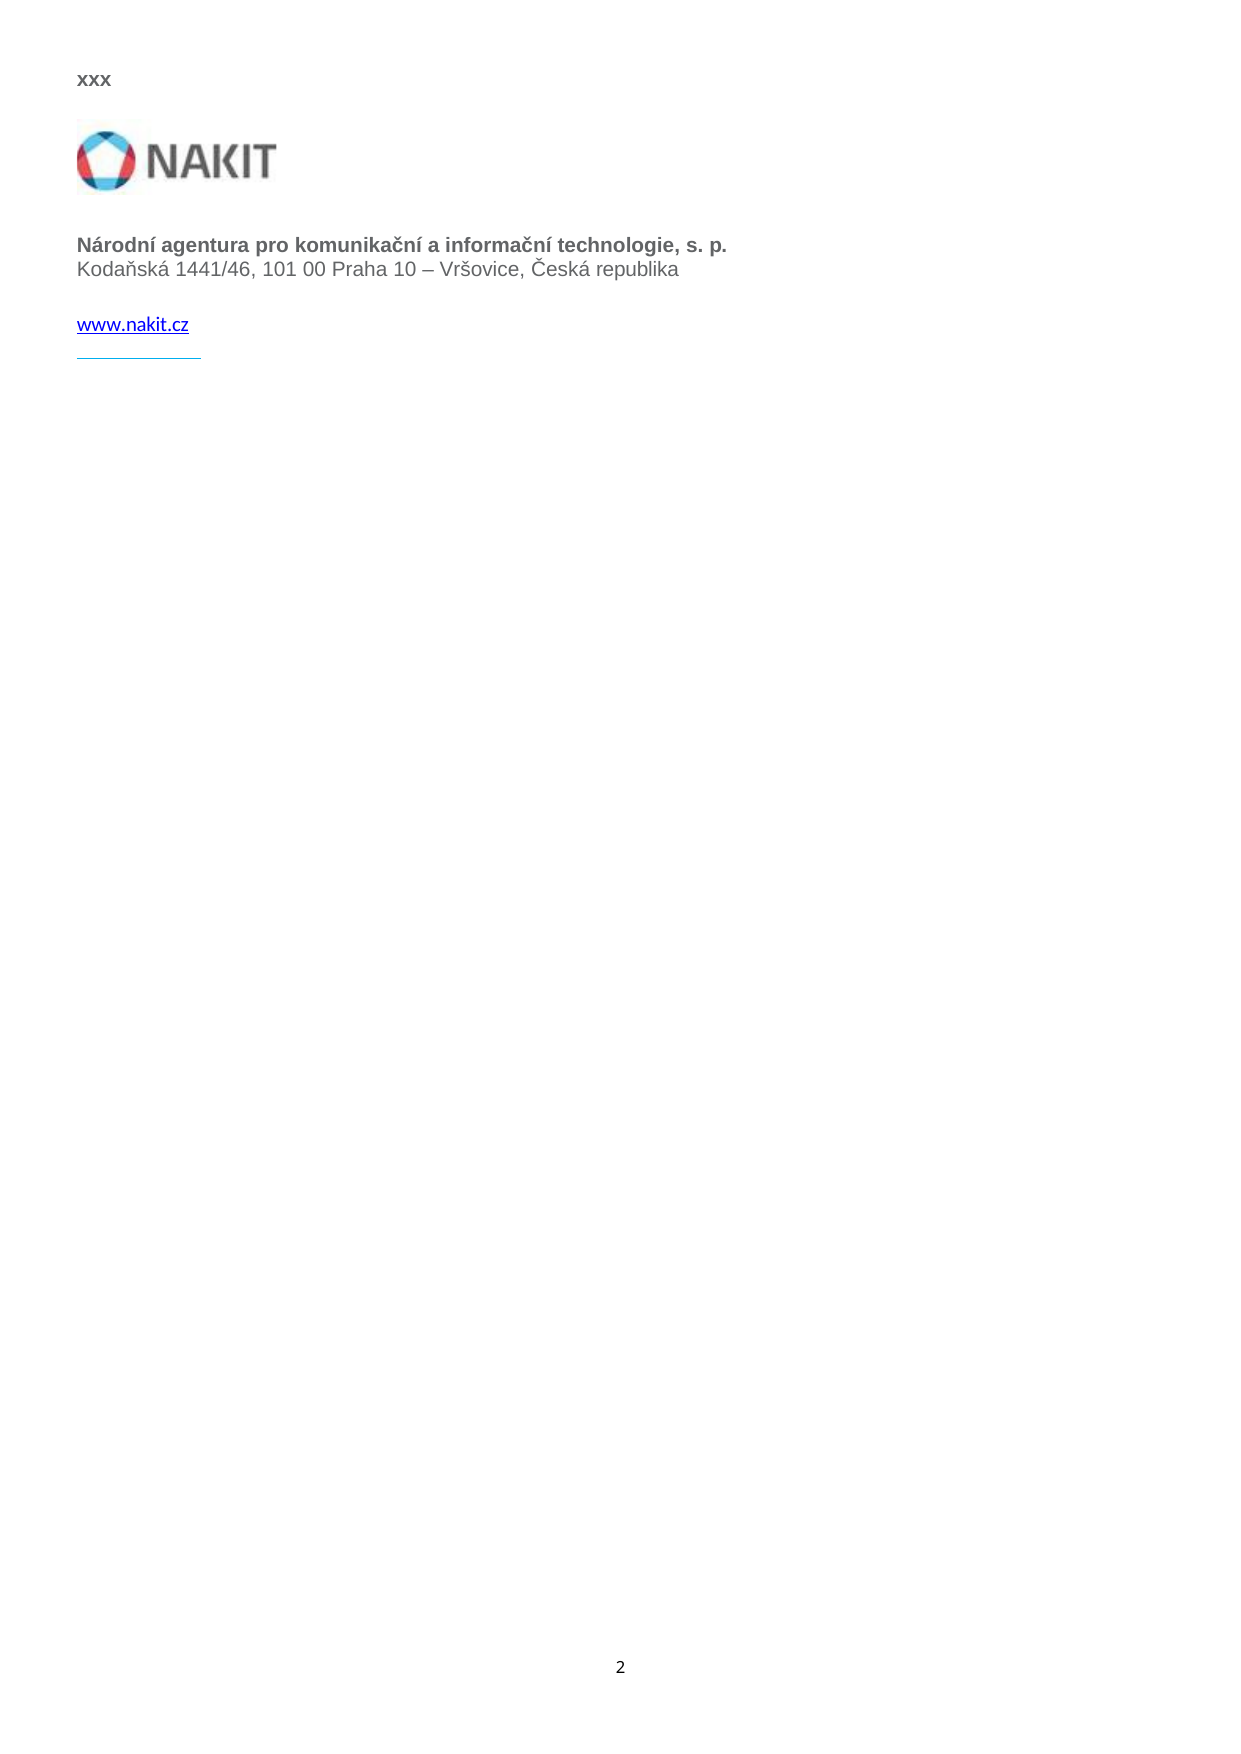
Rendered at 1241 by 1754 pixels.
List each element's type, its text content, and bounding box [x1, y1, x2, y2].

picture [76, 119, 277, 195]
text Kodaňská 1441/46, 101 00 Praha 10 – Vršovice, Česká republika [77, 257, 1176, 281]
text www.nakit.cz [77, 311, 1176, 336]
text xxx [77, 67, 1176, 91]
text Národní agentura pro komunikační a informační technologie, s. p. [77, 233, 1176, 257]
